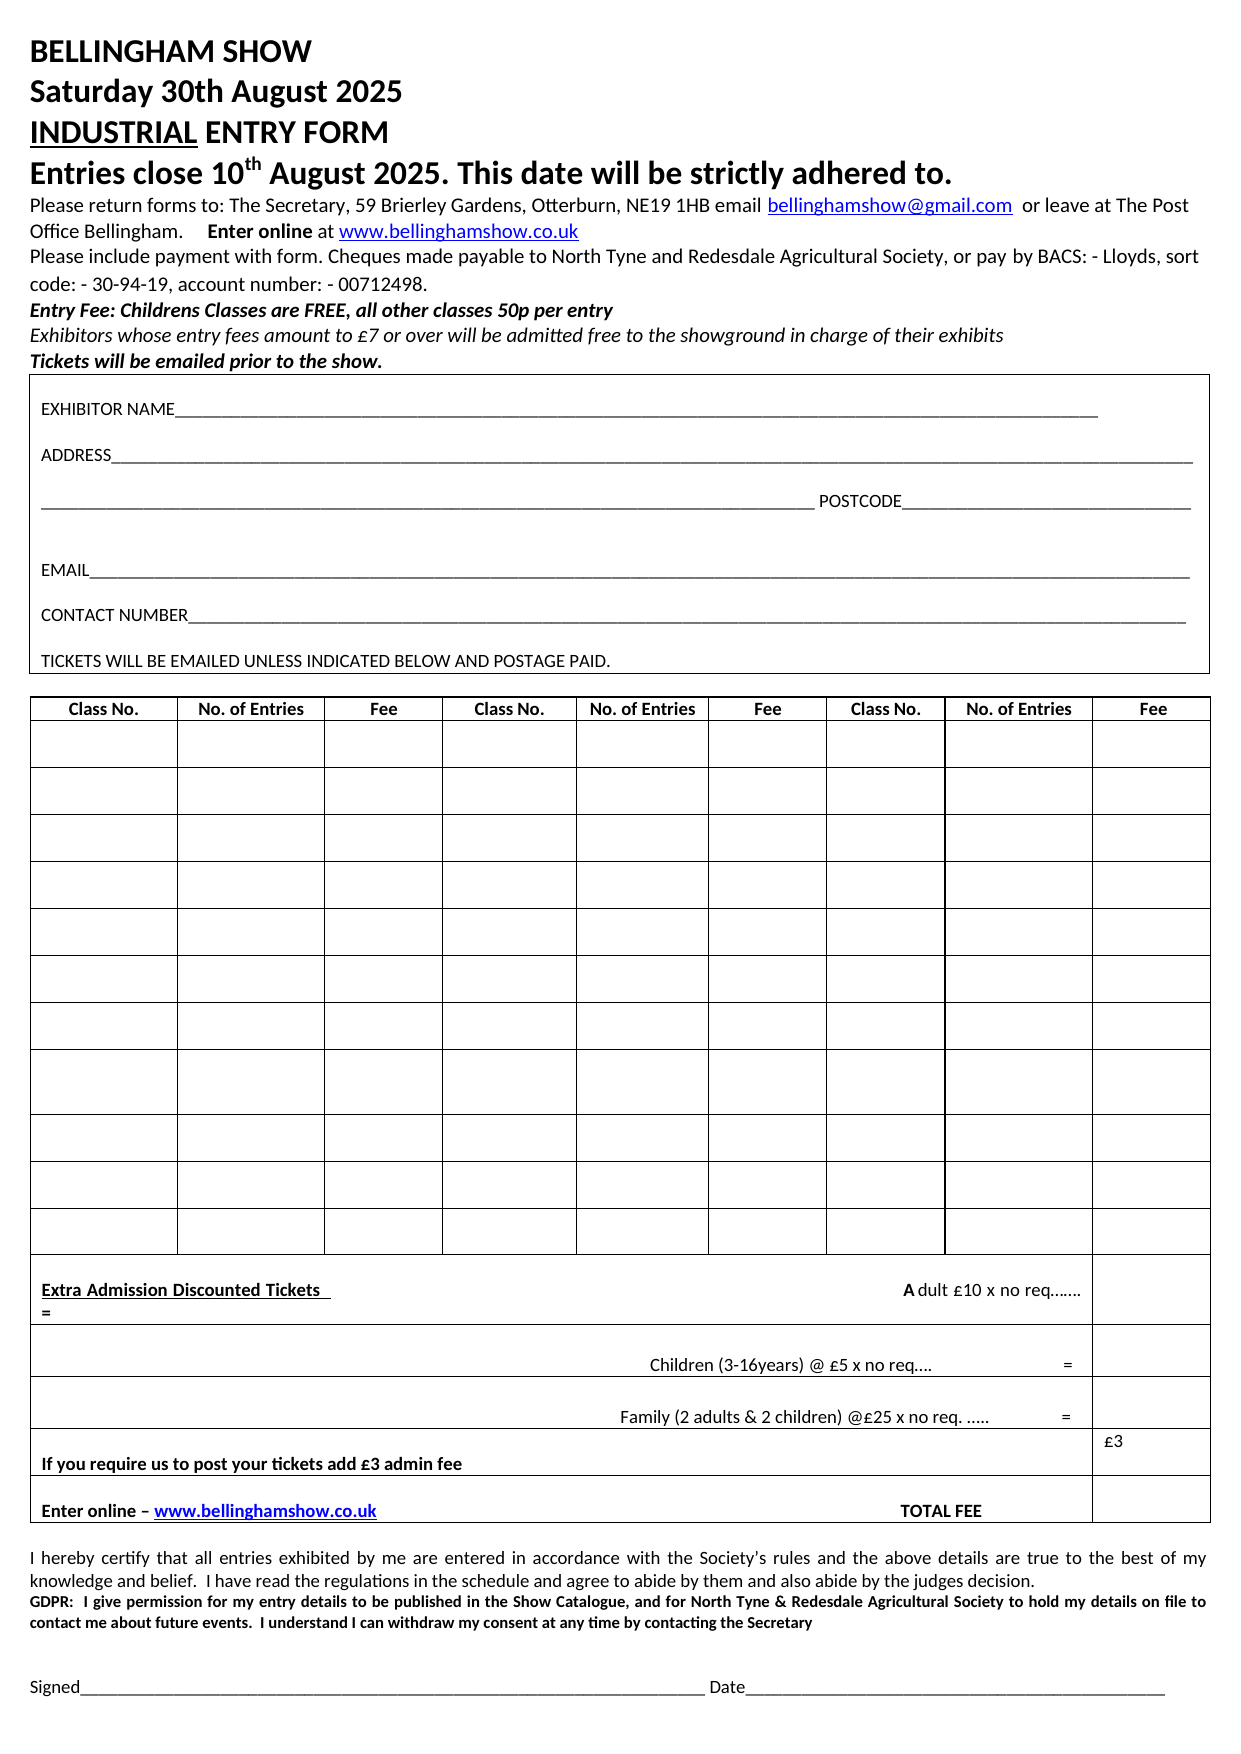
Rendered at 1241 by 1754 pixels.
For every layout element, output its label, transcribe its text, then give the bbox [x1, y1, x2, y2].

text INDUSTRIAL ENTRY FORM [29, 111, 1211, 152]
table_cell [709, 1115, 826, 1161]
table_cell [1093, 1255, 1210, 1324]
table_cell [946, 768, 1092, 814]
table_cell [31, 1162, 177, 1207]
table_cell [31, 1003, 177, 1048]
table_header No. of Entries [577, 698, 708, 720]
table_cell £3 [1093, 1429, 1210, 1475]
table_cell [577, 909, 708, 955]
table_cell [709, 768, 826, 814]
table_cell [946, 1115, 1092, 1161]
text Signed___________________________________________________________________ Date_____________________________________________ [29, 1676, 1211, 1698]
table_cell [443, 1209, 576, 1254]
table_cell [946, 721, 1092, 767]
table_cell [709, 909, 826, 955]
table_cell [577, 956, 708, 1002]
text Entries close 10th August 2025. This date will be strictly adhered to. [29, 152, 1211, 192]
table_cell [1093, 1050, 1210, 1114]
table_cell [31, 768, 177, 814]
table_header Fee [325, 698, 442, 720]
table_cell [709, 862, 826, 908]
table_cell [1093, 1476, 1210, 1522]
table_cell Extra Admission Discounted Tickets Adult £10 x no req……. = [31, 1255, 1092, 1324]
table_cell [827, 815, 944, 861]
table_cell [577, 1003, 708, 1048]
table_cell [827, 862, 944, 908]
table_cell [178, 1115, 324, 1161]
table_cell [325, 721, 442, 767]
text Please return forms to: The Secretary, 59 Brierley Gardens, Otterburn, NE19 1HB email bellinghamshow@gmail.com or leave at The Post Office Bellingham. Enter online at www.bellinghamshow.co.uk [29, 192, 1211, 243]
table_header No. of Entries [946, 698, 1092, 720]
table_cell [31, 1115, 177, 1161]
text Exhibitors whose entry fees amount to £7 or over will be admitted free to the showground in charge of their exhibits [29, 323, 1211, 348]
table_cell [178, 815, 324, 861]
table_cell [443, 956, 576, 1002]
table_cell [325, 768, 442, 814]
text I hereby certify that all entries exhibited by me are entered in accordance with the Society’s rules and the above details are true to the best of my knowledge and belief. I have read the regulations in the schedule and agree to abide by them and also abide by the judges decision. [29, 1546, 1211, 1592]
table_cell [1093, 1003, 1210, 1048]
table_cell Enter online – www.bellinghamshow.co.uk TOTAL FEE [31, 1476, 1092, 1522]
table_header No. of Entries [178, 698, 324, 720]
table_cell Children (3-16years) @ £5 x no req…. = [31, 1325, 1092, 1376]
table_cell [1093, 1377, 1210, 1428]
table_header Class No. [443, 698, 576, 720]
table_cell [443, 768, 576, 814]
table_cell [325, 1003, 442, 1048]
table_cell [443, 815, 576, 861]
table_cell [946, 1209, 1092, 1254]
table_cell [31, 815, 177, 861]
table_cell [827, 1115, 944, 1161]
table_cell [325, 1115, 442, 1161]
table_header Fee [1093, 698, 1210, 720]
table_cell [31, 862, 177, 908]
table_cell [709, 1162, 826, 1207]
table_cell [178, 862, 324, 908]
table_cell [178, 1003, 324, 1048]
table_cell [178, 956, 324, 1002]
table_cell [1093, 1325, 1210, 1376]
table_cell [325, 956, 442, 1002]
table_header EXHIBITOR NAME___________________________________________________________________________________________________ ADDRESS____________________________________________________________________________________________________________________ ___________________________________________________________________________________ POSTCODE_______________________________ EMAIL______________________________________________________________________________________________________________________ CONTACT NUMBER___________________________________________________________________________________________________________ TICKETS WILL BE EMAILED UNLESS INDICATED BELOW AND POSTAGE PAID. [30, 375, 1209, 672]
table_cell [946, 909, 1092, 955]
table_cell [325, 862, 442, 908]
table_cell [946, 956, 1092, 1002]
table_cell [946, 1162, 1092, 1207]
table_cell [1093, 768, 1210, 814]
table_cell [31, 956, 177, 1002]
table_cell [325, 909, 442, 955]
table_cell [709, 1209, 826, 1254]
text BELLINGHAM SHOW Saturday 30th August 2025 [29, 29, 1211, 111]
table_cell [577, 721, 708, 767]
table_cell [946, 815, 1092, 861]
table_cell [827, 1003, 944, 1048]
table_cell [178, 1162, 324, 1207]
table_cell [325, 1162, 442, 1207]
table_cell [443, 1003, 576, 1048]
table_cell [709, 721, 826, 767]
table_cell [709, 815, 826, 861]
table_cell [1093, 815, 1210, 861]
table_header Class No. [827, 698, 944, 720]
table_cell [443, 909, 576, 955]
table_cell [1093, 1209, 1210, 1254]
table_cell [577, 1115, 708, 1161]
table_cell [827, 1050, 944, 1114]
table_header Class No. [31, 698, 177, 720]
table_cell [946, 1050, 1092, 1114]
table_cell [946, 862, 1092, 908]
table_cell [1093, 862, 1210, 908]
table_cell [31, 1050, 177, 1114]
table_cell [1093, 721, 1210, 767]
table_cell [325, 815, 442, 861]
table_cell [325, 1050, 442, 1114]
table_cell [178, 909, 324, 955]
table_cell [577, 815, 708, 861]
table_cell [577, 1162, 708, 1207]
table_cell Family (2 adults & 2 children) @£25 x no req. ….. = [31, 1377, 1092, 1428]
table_cell [178, 1209, 324, 1254]
table_cell [577, 1050, 708, 1114]
table_cell [946, 1003, 1092, 1048]
table_cell [325, 1209, 442, 1254]
table_cell [577, 768, 708, 814]
table_cell If you require us to post your tickets add £3 admin fee [31, 1429, 1092, 1475]
text Please include payment with form. Cheques made payable to North Tyne and Redesdale Agricultural Society, or pay by BACS: - Lloyds, sort code: - 30-94-19, account number: - 00712498. [29, 243, 1211, 297]
table_cell [178, 768, 324, 814]
table_cell [178, 721, 324, 767]
table_cell [1093, 956, 1210, 1002]
table_cell [709, 956, 826, 1002]
text Entry Fee: Childrens Classes are FREE, all other classes 50p per entry [29, 297, 1211, 323]
table_cell [577, 862, 708, 908]
table_cell [31, 721, 177, 767]
table_cell [1093, 1115, 1210, 1161]
table_cell [443, 1162, 576, 1207]
table_cell [709, 1003, 826, 1048]
table_cell [178, 1050, 324, 1114]
table_header Fee [709, 698, 826, 720]
table_cell [443, 862, 576, 908]
table_cell [577, 1209, 708, 1254]
table_cell [827, 721, 944, 767]
table_cell [31, 1209, 177, 1254]
table_cell [709, 1050, 826, 1114]
table_cell [827, 1209, 944, 1254]
table_cell [1093, 909, 1210, 955]
table_cell [827, 1162, 944, 1207]
table_cell [1093, 1162, 1210, 1207]
table_cell [443, 1115, 576, 1161]
text GDPR: I give permission for my entry details to be published in the Show Catalogue, and for North Tyne & Redesdale Agricultural Society to hold my details on file to contact me about future events. I understand I can withdraw my consent at any time by contacting the Secretary [29, 1592, 1211, 1632]
table_cell [827, 956, 944, 1002]
text Tickets will be emailed prior to the show. [29, 348, 1211, 373]
table_cell [443, 721, 576, 767]
table_cell [443, 1050, 576, 1114]
table_cell [827, 909, 944, 955]
table_cell [827, 768, 944, 814]
table_cell [31, 909, 177, 955]
